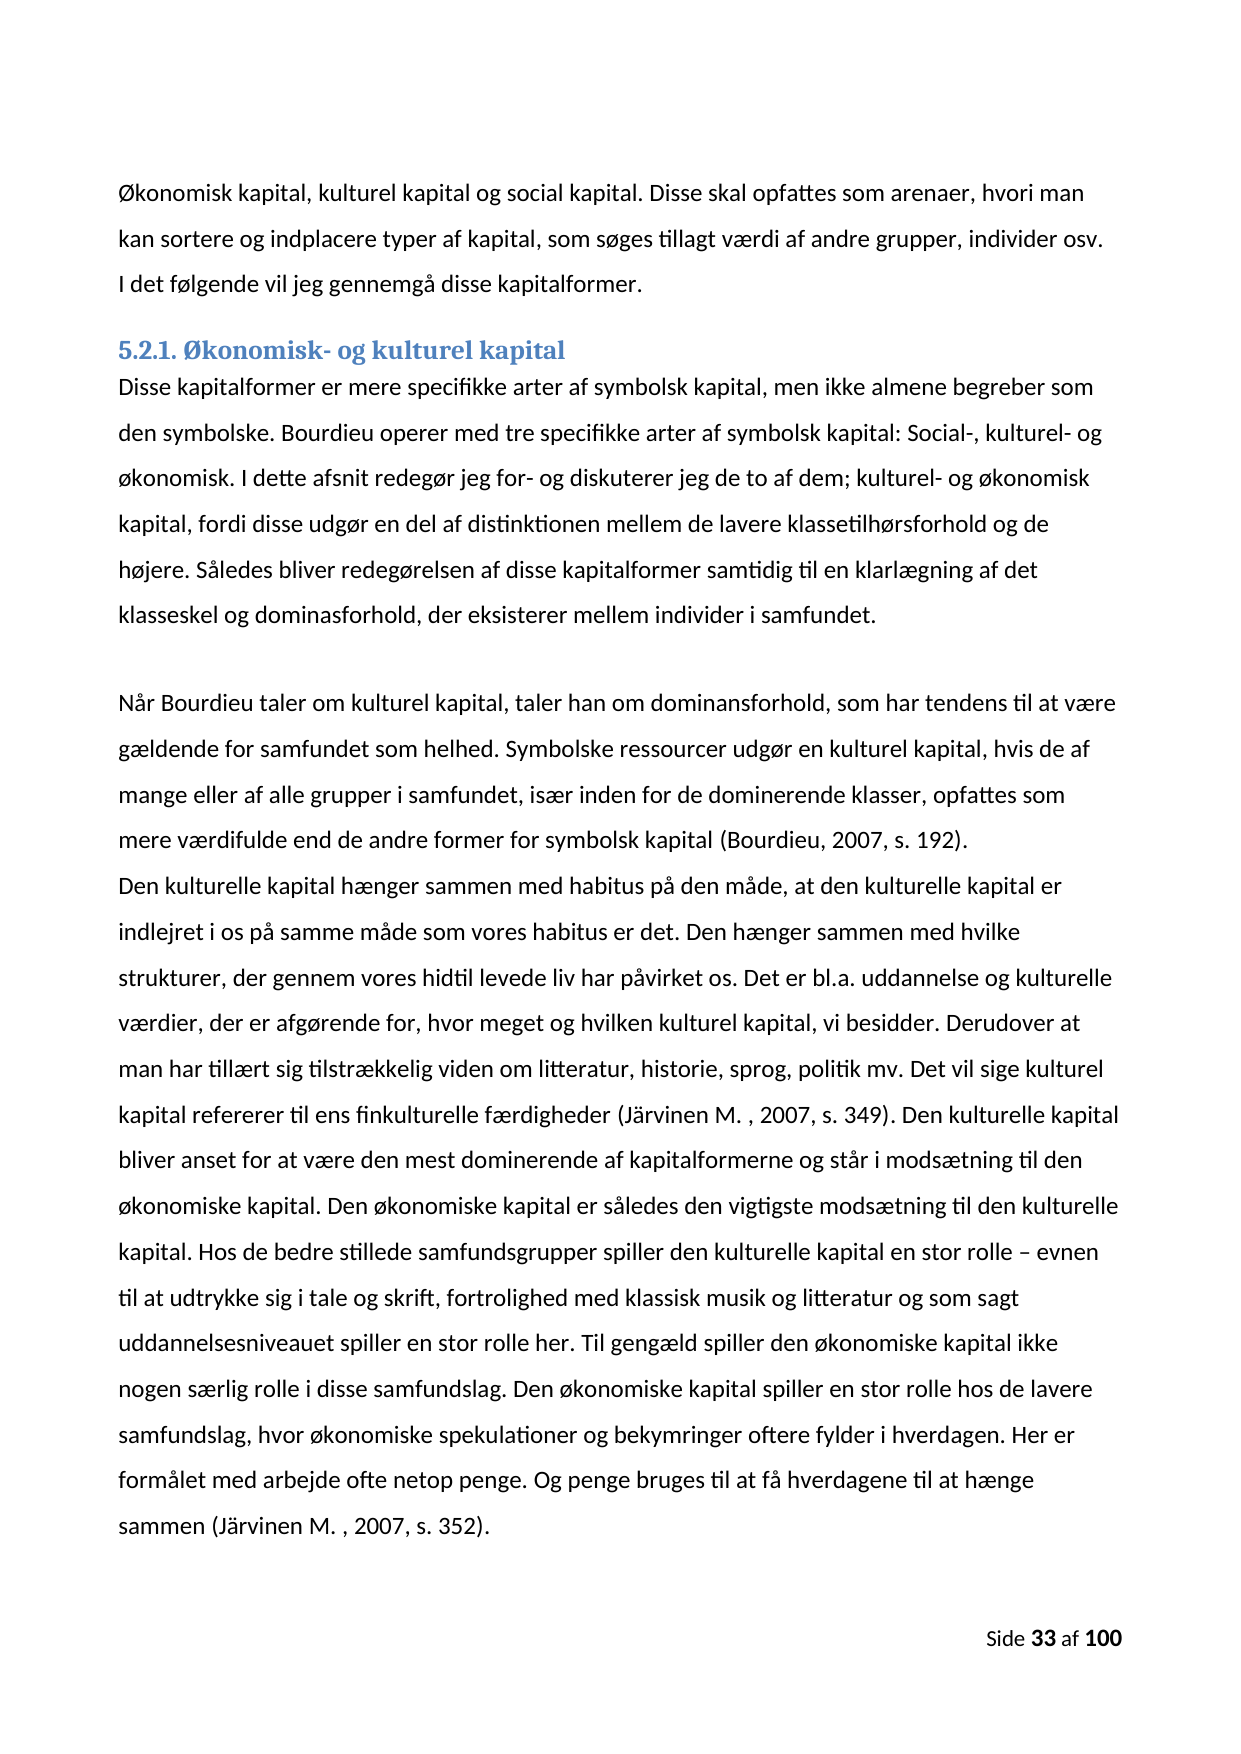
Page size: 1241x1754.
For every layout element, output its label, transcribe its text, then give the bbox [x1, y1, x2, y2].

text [118, 177, 1122, 253]
text Den kulturelle kapital hænger sammen med habitus på den måde, at den kulturelle kapital er indlejret i os på samme måde som vores habitus er det. Den hænger sammen med hvilke strukturer, der gennem vores hidtil levede liv har påvirket os. Det er bl.a. uddannelse og kulturelle værdier, der er afgørende for, hvor meget og hvilken kulturel kapital, vi besidder. Derudover at man har tillært sig tilstrækkelig viden om litteratur, historie, sprog, politik mv. Det vil sige kulturel kapital refererer til ens finkulturelle færdigheder . Den kulturelle kapital bliver anset for at være den mest dominerende af kapitalformerne og står i modsætning til den økonomiske kapital. Den økonomiske kapital er således den vigtigste modsætning til den kulturelle kapital. Hos de bedre stillede samfundsgrupper spiller den kulturelle kapital en stor rolle – evnen til at udtrykke sig i tale og skrift, fortrolighed med klassisk musik og litteratur og som sagt uddannelsesniveauet spiller en stor rolle her. Til gengæld spiller den økonomiske kapital ikke nogen særlig rolle i disse samfundslag. Den økonomiske kapital spiller en stor rolle hos de lavere samfundslag, hvor økonomiske spekulationer og bekymringer oftere fylder i hverdagen. Her er formålet med arbejde ofte netop penge. Og penge bruges til at få hverdagene til at hænge sammen. [118, 870, 1122, 1541]
text I det følgende vil jeg gennemgå disse kapitalformer. [118, 269, 1122, 299]
text Disse kapitalformer er mere specifikke arter af symbolsk kapital, men ikke almene begreber som den symbolske. Bourdieu operer med tre specifikke arter af symbolsk kapital: Social-, kulturel- og økonomisk. I dette afsnit redegør jeg for- og diskuterer jeg de to af dem; kulturel- og økonomisk kapital, fordi disse udgør en del af distinktionen mellem de lavere klassetilhørsforhold og de højere. Således bliver redegørelsen af disse kapitalformer samtidig til en klarlægning af det klasseskel og dominasforhold, der eksisterer mellem individer i samfundet. [118, 371, 1122, 630]
text Når Bourdieu taler om kulturel kapital, taler han om dominansforhold, som har tendens til at være gældende for samfundet som helhed. Symbolske ressourcer udgør en kulturel kapital, hvis de af mange eller af alle grupper i samfundet, især inden for de dominerende klasser, opfattes som mere værdifulde end de andre former for symbolsk kapital . [118, 687, 1122, 855]
text 5.2.1. Økonomisk- og kulturel kapital [118, 335, 1122, 366]
